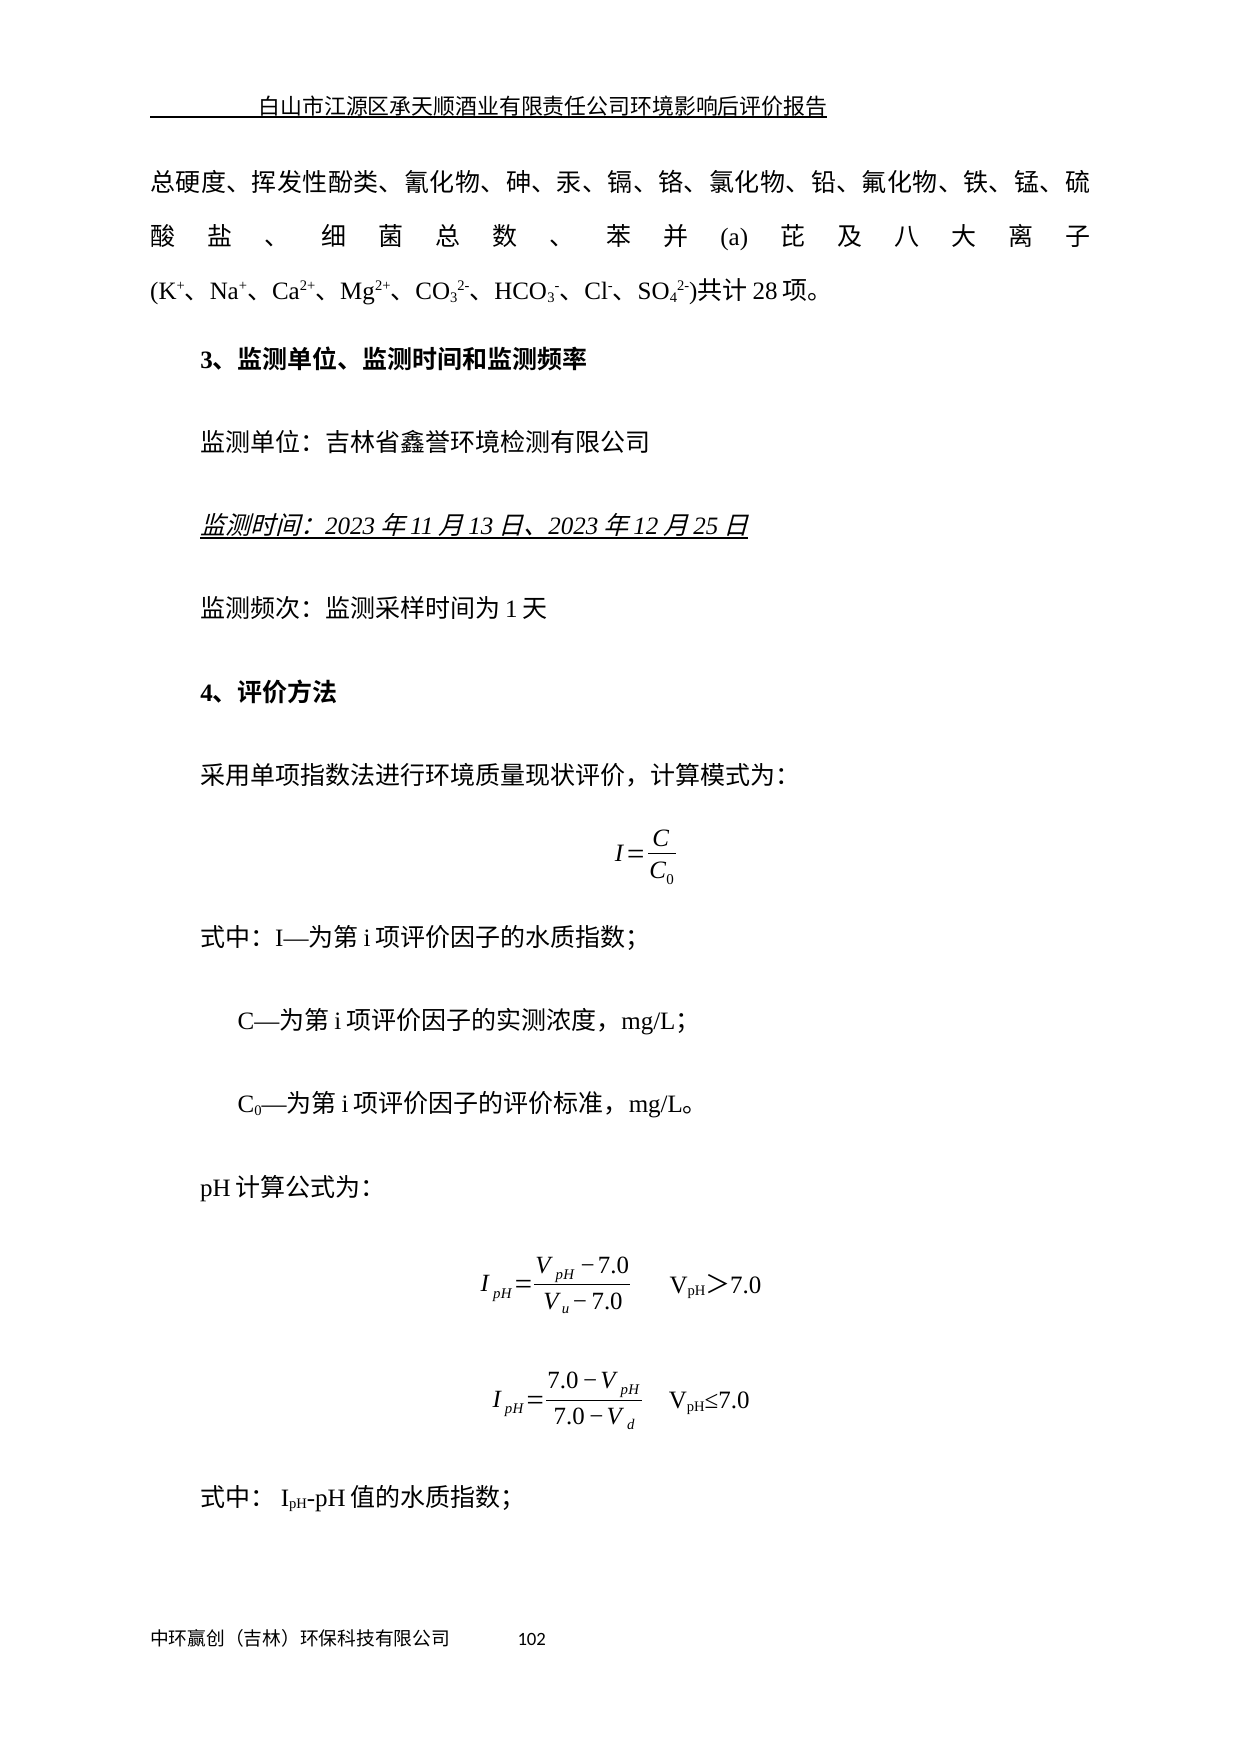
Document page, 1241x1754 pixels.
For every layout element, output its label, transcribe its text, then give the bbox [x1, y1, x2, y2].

text 式中：I—为第i项评价因子的水质指数； [150, 903, 1090, 968]
text C—为第i项评价因子的实测浓度，mg/L； [150, 986, 1090, 1051]
text pH计算公式为： [150, 1153, 1090, 1218]
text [150, 162, 1090, 307]
text 式中： IpH-pH值的水质指数； [150, 1463, 1090, 1528]
text 监测频次：监测采样时间为1天 [150, 574, 1090, 639]
text 监测单位：吉林省鑫誉环境检测有限公司 [150, 408, 1090, 473]
text 3、监测单位、监测时间和监测频率 [150, 325, 1090, 390]
text 4、评价方法 [150, 658, 1090, 723]
text 监测时间：2023年11月13日、2023年12月25日 [150, 491, 1090, 556]
text VpH≤7.0 [150, 1351, 1090, 1449]
text C0—为第i项评价因子的评价标准，mg/L。 [150, 1069, 1090, 1134]
text 采用单项指数法进行环境质量现状评价，计算模式为： [150, 741, 1090, 806]
text VpH＞7.0 [150, 1236, 1090, 1333]
